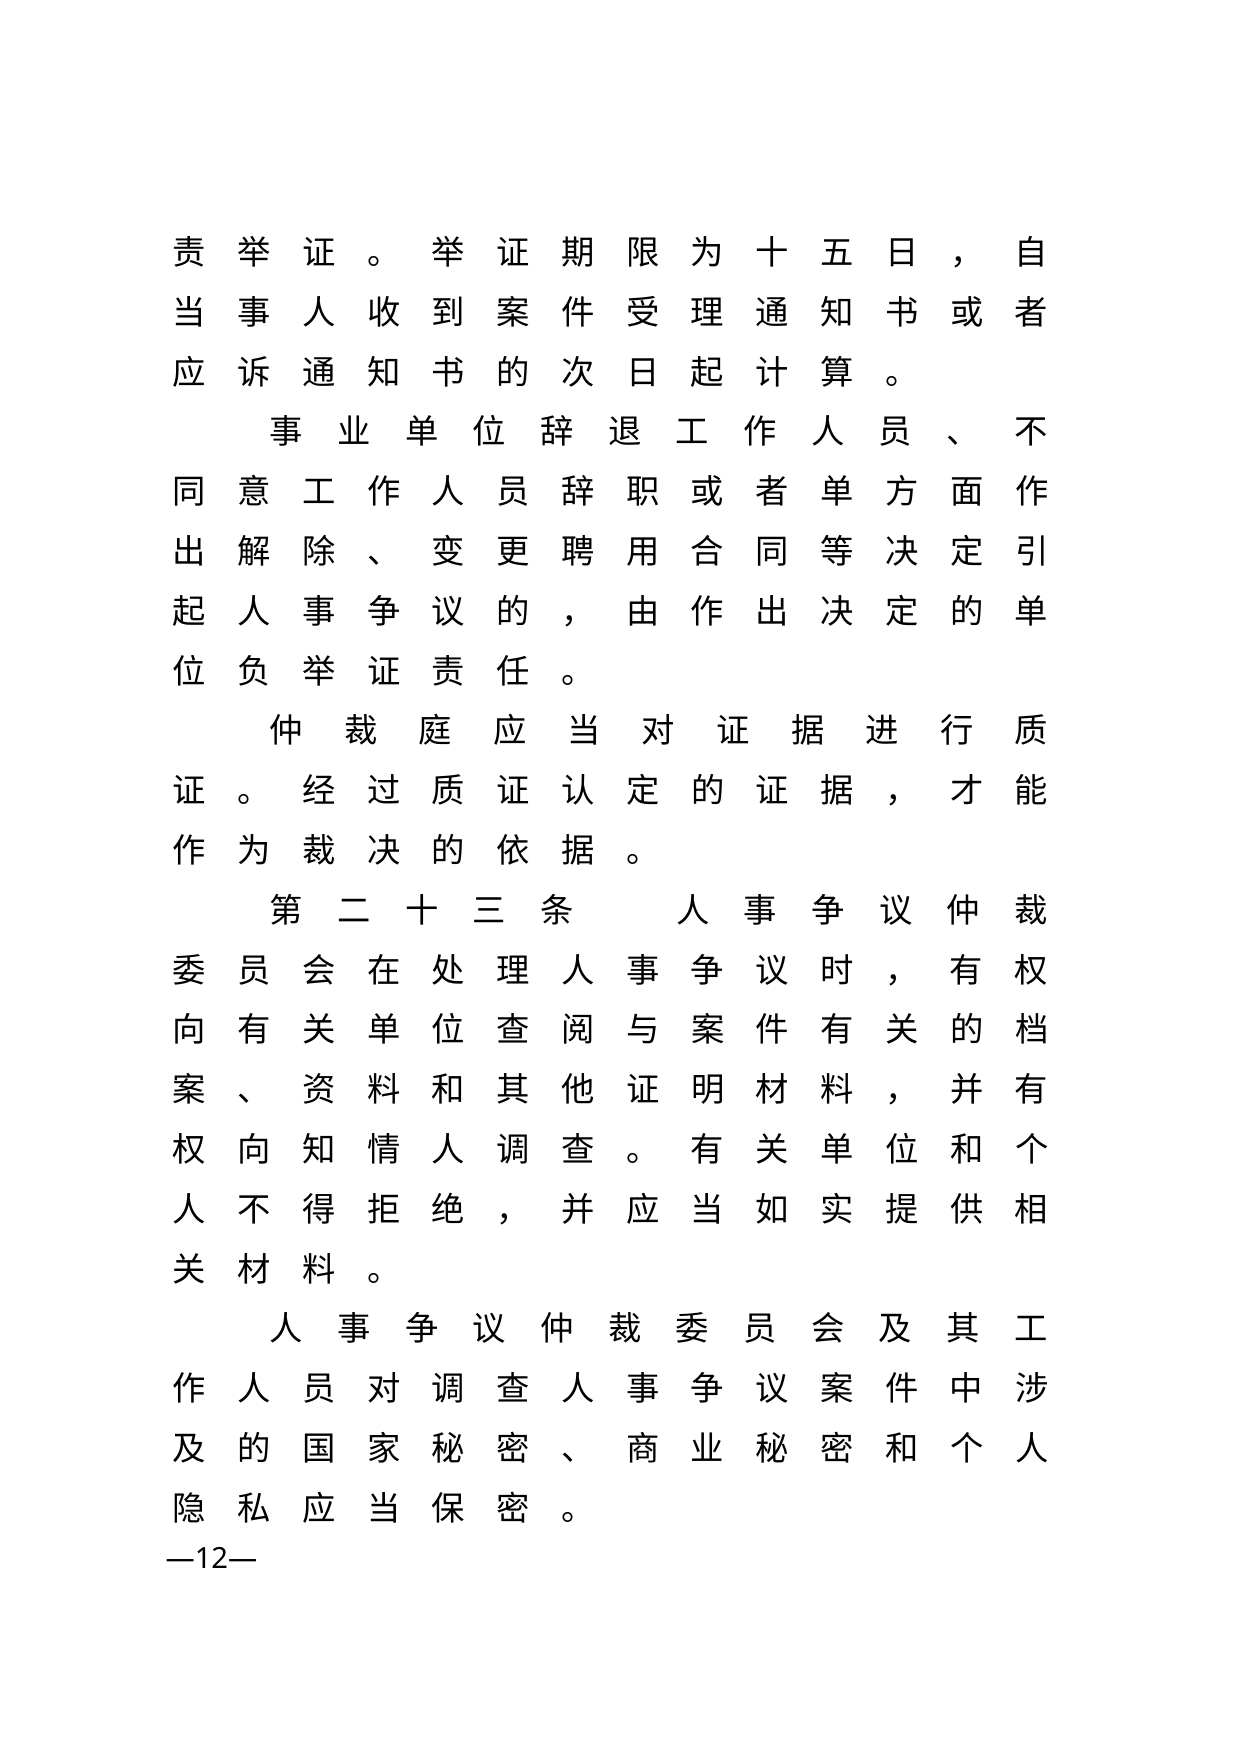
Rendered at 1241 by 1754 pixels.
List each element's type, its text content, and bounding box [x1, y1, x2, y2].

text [172, 220, 1079, 399]
text 仲裁庭应当对证据进行质证。经过质证认定的证据，才能作为裁决的依据。 [172, 698, 1079, 878]
text 第二十三条 人事争议仲裁委员会在处理人事争议时，有权向有关单位查阅与案件有关的档案、资料和其他证明材料，并有权向知情人调查。有关单位和个人不得拒绝，并应当如实提供相关材料。 [172, 878, 1079, 1296]
text 人事争议仲裁委员会及其工作人员对调查人事争议案件中涉及的国家秘密、商业秘密和个人隐私应当保密。 [172, 1296, 1079, 1536]
text 事业单位辞退工作人员、不同意工作人员辞职或者单方面作出解除、变更聘用合同等决定引起人事争议的，由作出决定的单位负举证责任。 [172, 399, 1079, 698]
